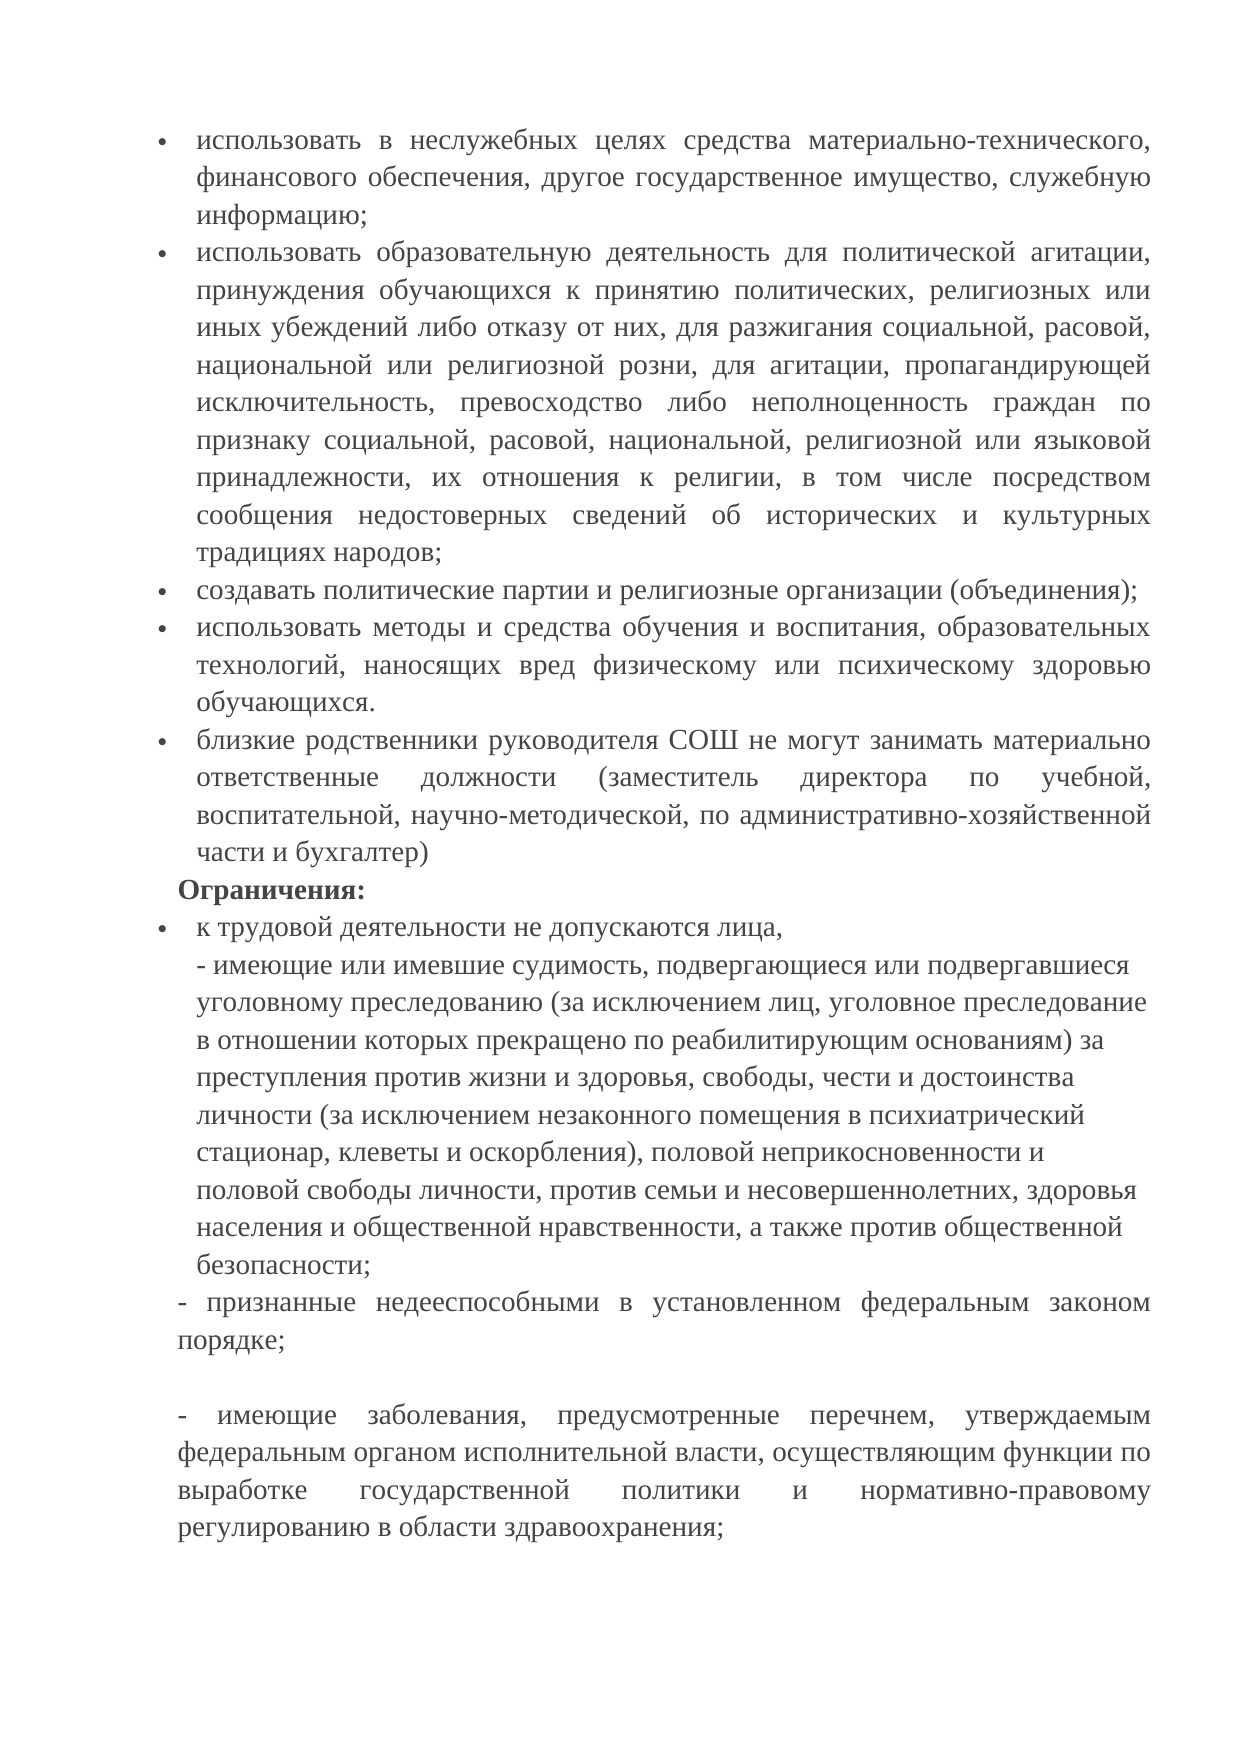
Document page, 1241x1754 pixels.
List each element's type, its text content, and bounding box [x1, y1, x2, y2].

text Ограничения: [177, 868, 1152, 906]
list использовать образовательную деятельность для политической агитации, принуждения обучающихся к принятию политических, религиозных или иных убеждений либо отказу от них, для разжигания социальной, расовой, национальной или религиозной розни, для агитации, пропагандирующей исключительность, превосходство либо неполноценность граждан по признаку социальной, расовой, национальной, религиозной или языковой принадлежности, их отношения к религии, в том числе посредством сообщения недостоверных сведений об исторических и культурных традициях народов; [158, 231, 1152, 568]
list использовать в неслужебных целях средства материально-технического, финансового обеспечения, другое государственное имущество, служебную информацию; [158, 118, 1152, 231]
list близкие родственники руководителя СОШ не могут занимать материально ответственные должности (заместитель директора по учебной, воспитательной, научно-методической, по административно-хозяйственной части и бухгалтер) [158, 718, 1152, 868]
text - имеющие заболевания, предусмотренные перечнем, утверждаемым федеральным органом исполнительной власти, осуществляющим функции по выработке государственной политики и нормативно-правовому регулированию в области здравоохранения; [177, 1393, 1152, 1543]
text - признанные недееспособными в установленном федеральным законом порядке; [177, 1281, 1152, 1356]
list к трудовой деятельности не допускаются лица, - имеющие или имевшие судимость, подвергающиеся или подвергавшиеся уголовному преследованию (за исключением лиц, уголовное преследование в отношении которых прекращено по реабилитирующим основаниям) за преступления против жизни и здоровья, свободы, чести и достоинства личности (за исключением незаконного помещения в психиатрический стационар, клеветы и оскорбления), половой неприкосновенности и половой свободы личности, против семьи и несовершеннолетних, здоровья населения и общественной нравственности, а также против общественной безопасности; [158, 906, 1152, 1281]
list использовать методы и средства обучения и воспитания, образовательных технологий, наносящих вред физическому или психическому здоровью обучающихся. [158, 606, 1152, 718]
list создавать политические партии и религиозные организации (объединения); [158, 568, 1152, 606]
